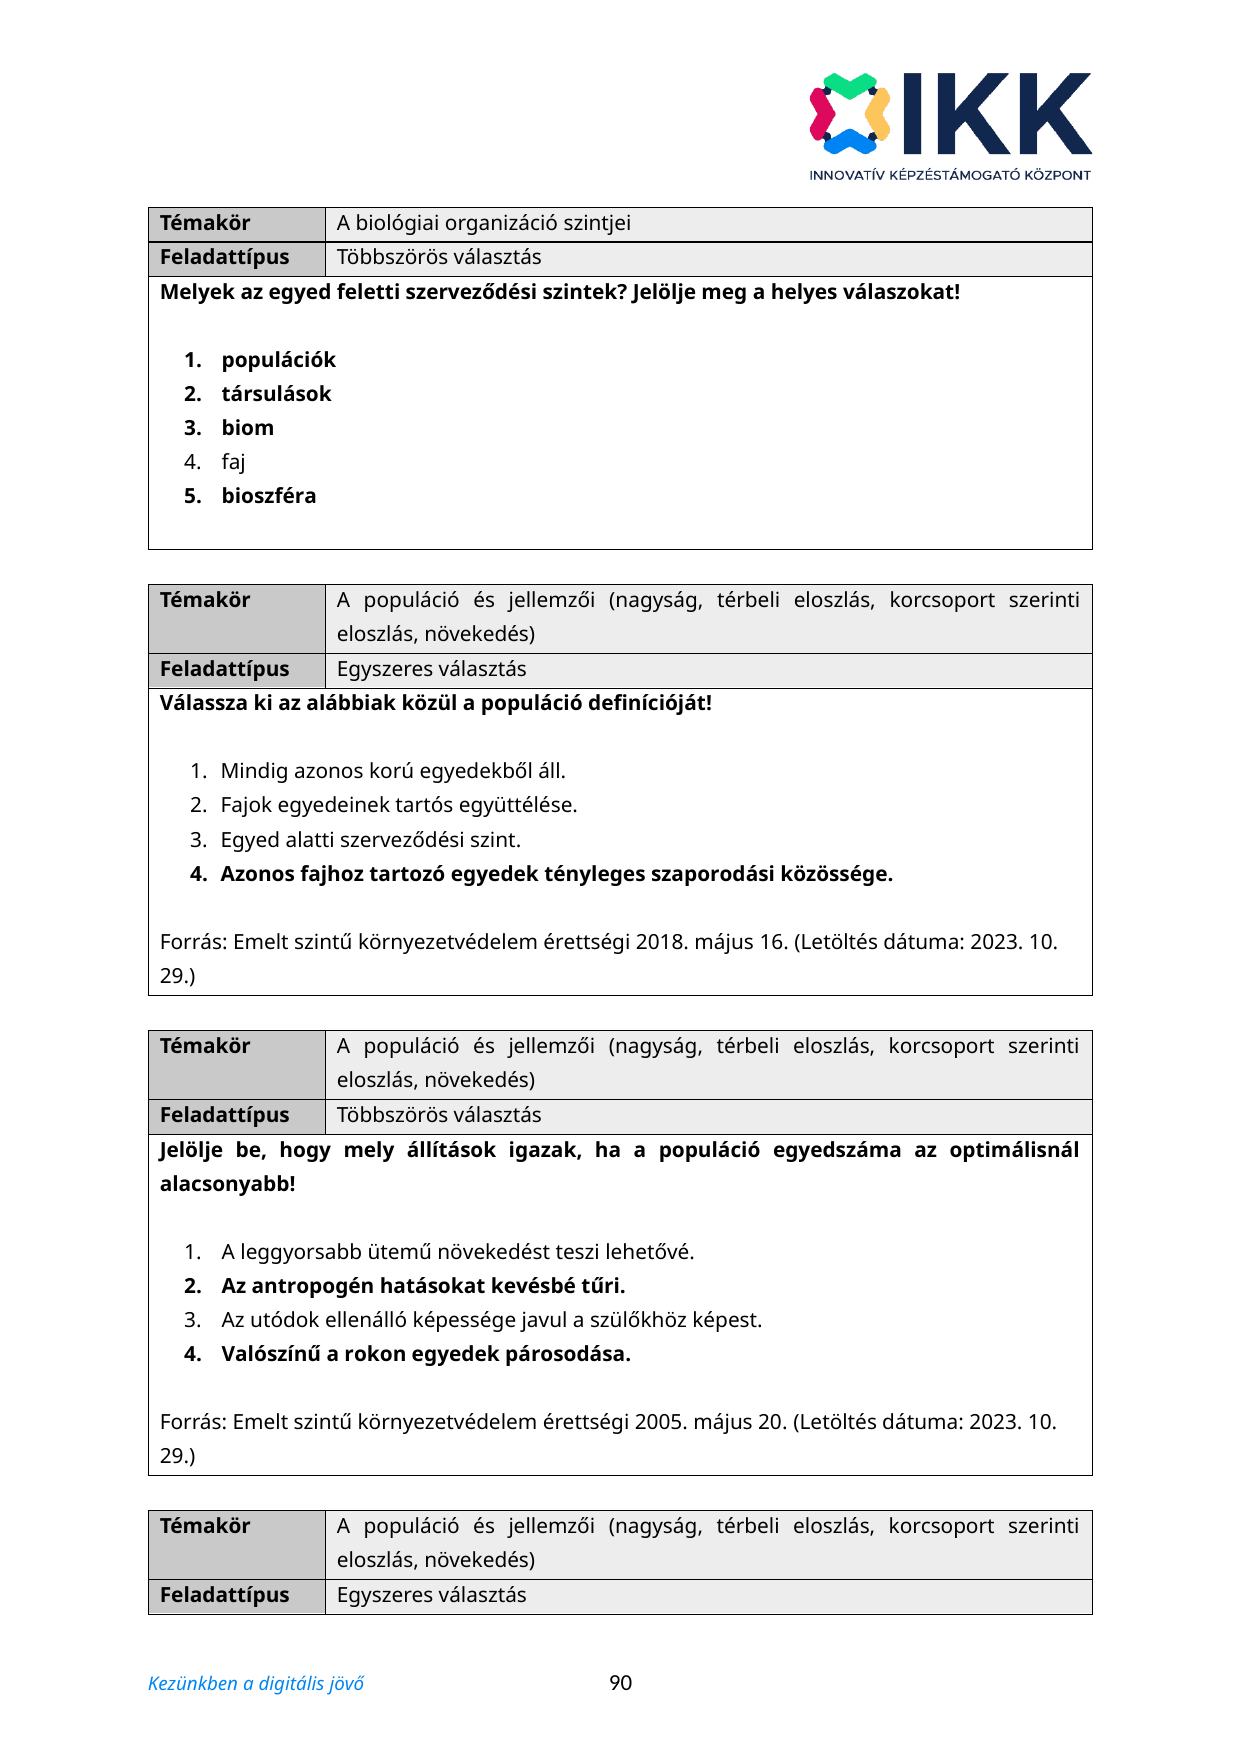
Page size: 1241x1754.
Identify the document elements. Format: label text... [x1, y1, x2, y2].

table_cell Jelölje be, hogy mely állítások igazak, ha a populáció egyedszáma az optimálisnál alacsonyabb! A leggyorsabb ütemű növekedést teszi lehetővé. Az antropogén hatásokat kevésbé tűri. Az utódok ellenálló képessége javul a szülőkhöz képest. Valószínű a rokon egyedek párosodása. Forrás: Emelt szintű környezetvédelem érettségi 2005. május 20. (Letöltés dátuma: 2023. 10. 29.) [149, 1135, 1092, 1475]
table_header A populáció és jellemzői (nagyság, térbeli eloszlás, korcsoport szerinti eloszlás, növekedés) [326, 1031, 1092, 1099]
picture [809, 73, 1093, 180]
table_header Témakör [149, 585, 325, 653]
table_cell Feladattípus [149, 1100, 325, 1134]
table_cell Feladattípus [149, 1580, 325, 1613]
table_cell Melyek az egyed feletti szerveződési szintek? Jelölje meg a helyes válaszokat! populációk társulások biom faj bioszféra [149, 277, 1092, 549]
table_header Témakör [149, 208, 325, 241]
table_cell Feladattípus [149, 654, 325, 687]
table_header A biológiai organizáció szintjei [326, 208, 1092, 241]
table_cell Többszörös választás [326, 243, 1092, 276]
table_header Témakör [149, 1511, 325, 1579]
table_cell Többszörös választás [326, 1100, 1092, 1134]
table_cell Egyszeres választás [326, 654, 1092, 687]
table_header A populáció és jellemzői (nagyság, térbeli eloszlás, korcsoport szerinti eloszlás, növekedés) [326, 1511, 1092, 1579]
table_cell Egyszeres választás [326, 1580, 1092, 1613]
table_cell Feladattípus [149, 243, 325, 276]
table_cell Válassza ki az alábbiak közül a populáció definícióját! Mindig azonos korú egyedekből áll. Fajok egyedeinek tartós együttélése. Egyed alatti szerveződési szint. Azonos fajhoz tartozó egyedek tényleges szaporodási közössége. Forrás: Emelt szintű környezetvédelem érettségi 2018. május 16. (Letöltés dátuma: 2023. 10. 29.) [149, 689, 1092, 995]
table_header A populáció és jellemzői (nagyság, térbeli eloszlás, korcsoport szerinti eloszlás, növekedés) [326, 585, 1092, 653]
table_header Témakör [149, 1031, 325, 1099]
